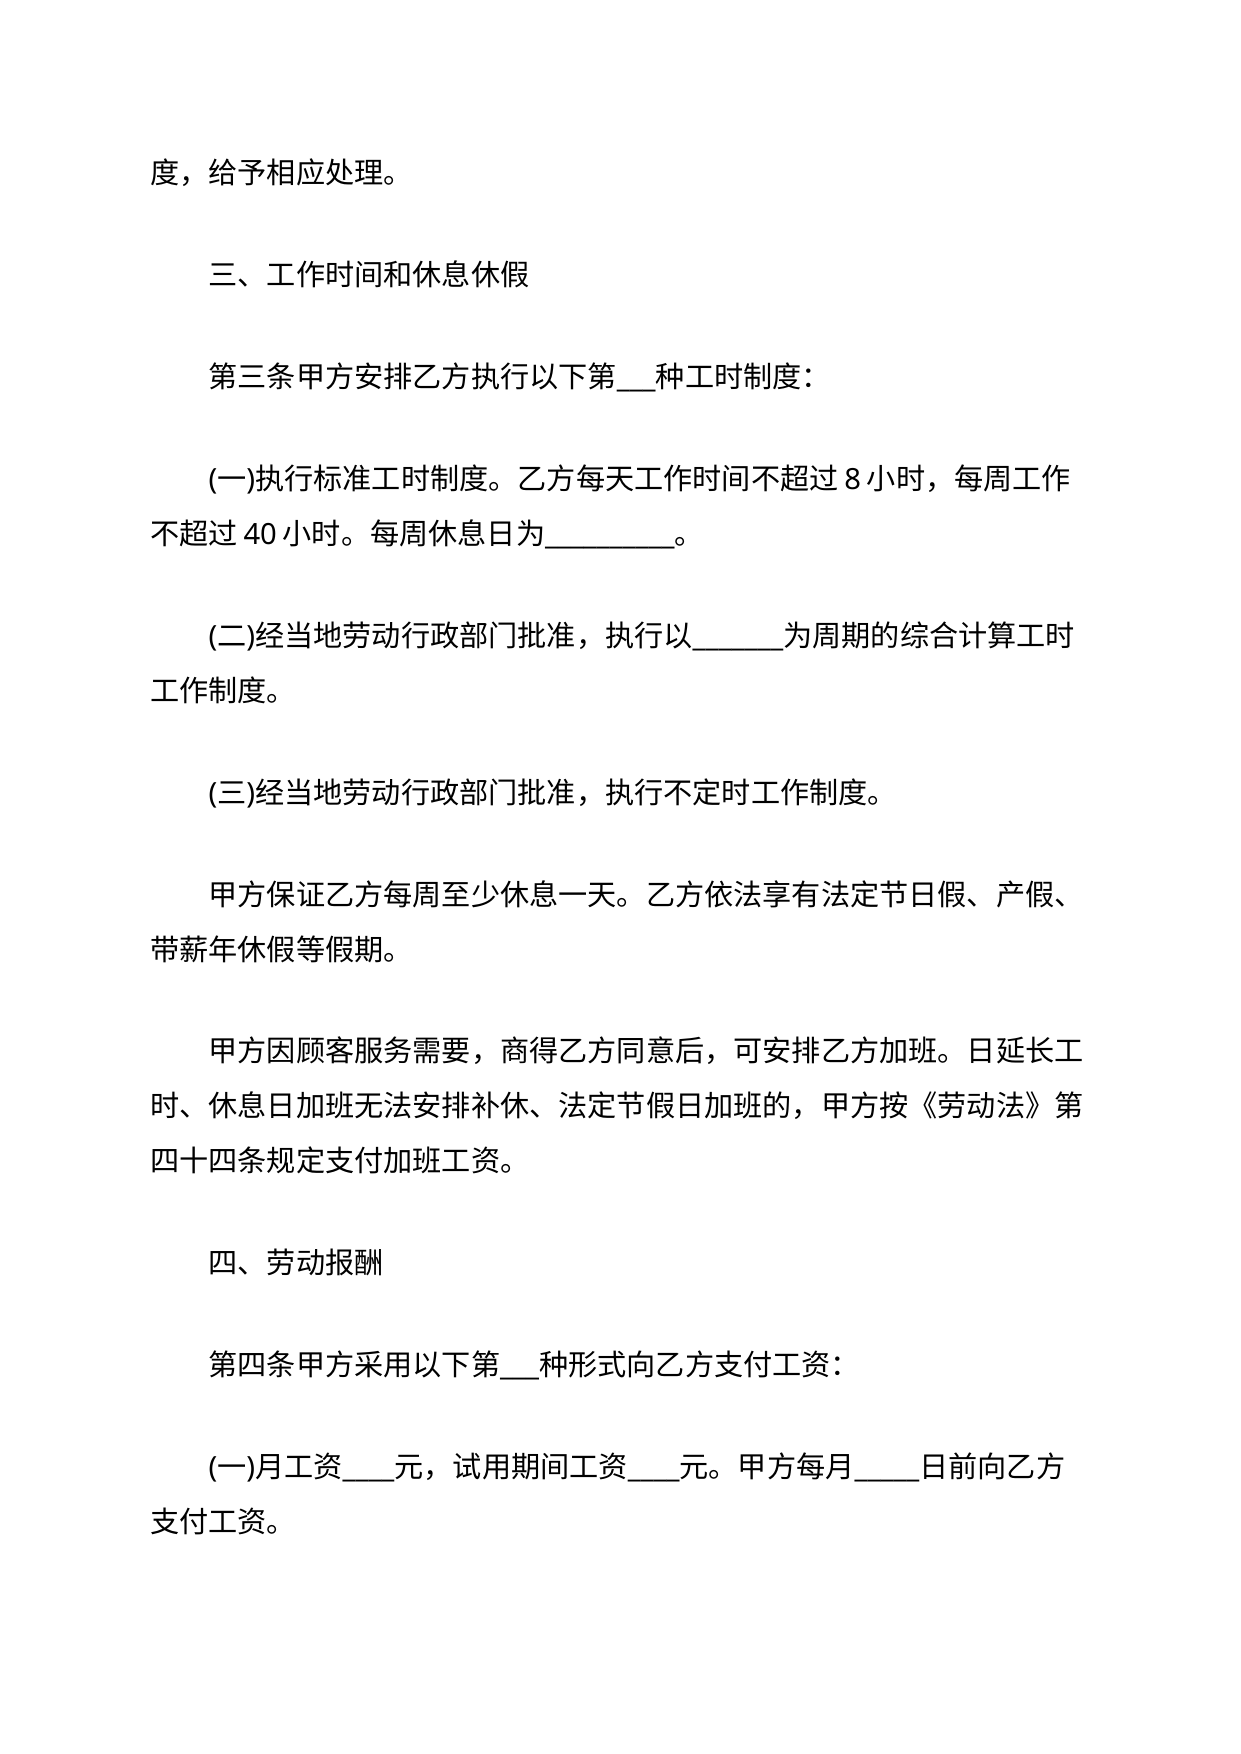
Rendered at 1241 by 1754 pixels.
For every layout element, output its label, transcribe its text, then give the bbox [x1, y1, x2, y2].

text (三)经当地劳动行政部门批准，执行不定时工作制度。 [150, 769, 1090, 812]
text 第三条甲方安排乙方执行以下第___种工时制度： [150, 353, 1090, 396]
text 甲方保证乙方每周至少休息一天。乙方依法享有法定节日假、产假、带薪年休假等假期。 [150, 871, 1090, 968]
text 甲方因顾客服务需要，商得乙方同意后，可安排乙方加班。日延长工时、休息日加班无法安排补休、法定节假日加班的，甲方按《劳动法》第四十四条规定支付加班工资。 [150, 1028, 1090, 1180]
text (一)月工资____元，试用期间工资____元。甲方每月_____日前向乙方支付工资。 [150, 1443, 1090, 1541]
text 第四条甲方采用以下第___种形式向乙方支付工资： [150, 1341, 1090, 1384]
text (一)执行标准工时制度。乙方每天工作时间不超过8小时，每周工作不超过40小时。每周休息日为__________。 [150, 456, 1090, 553]
text 四、劳动报酬 [150, 1239, 1090, 1282]
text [150, 150, 1090, 192]
text 三、工作时间和休息休假 [150, 252, 1090, 294]
text (二)经当地劳动行政部门批准，执行以_______为周期的综合计算工时工作制度。 [150, 612, 1090, 710]
